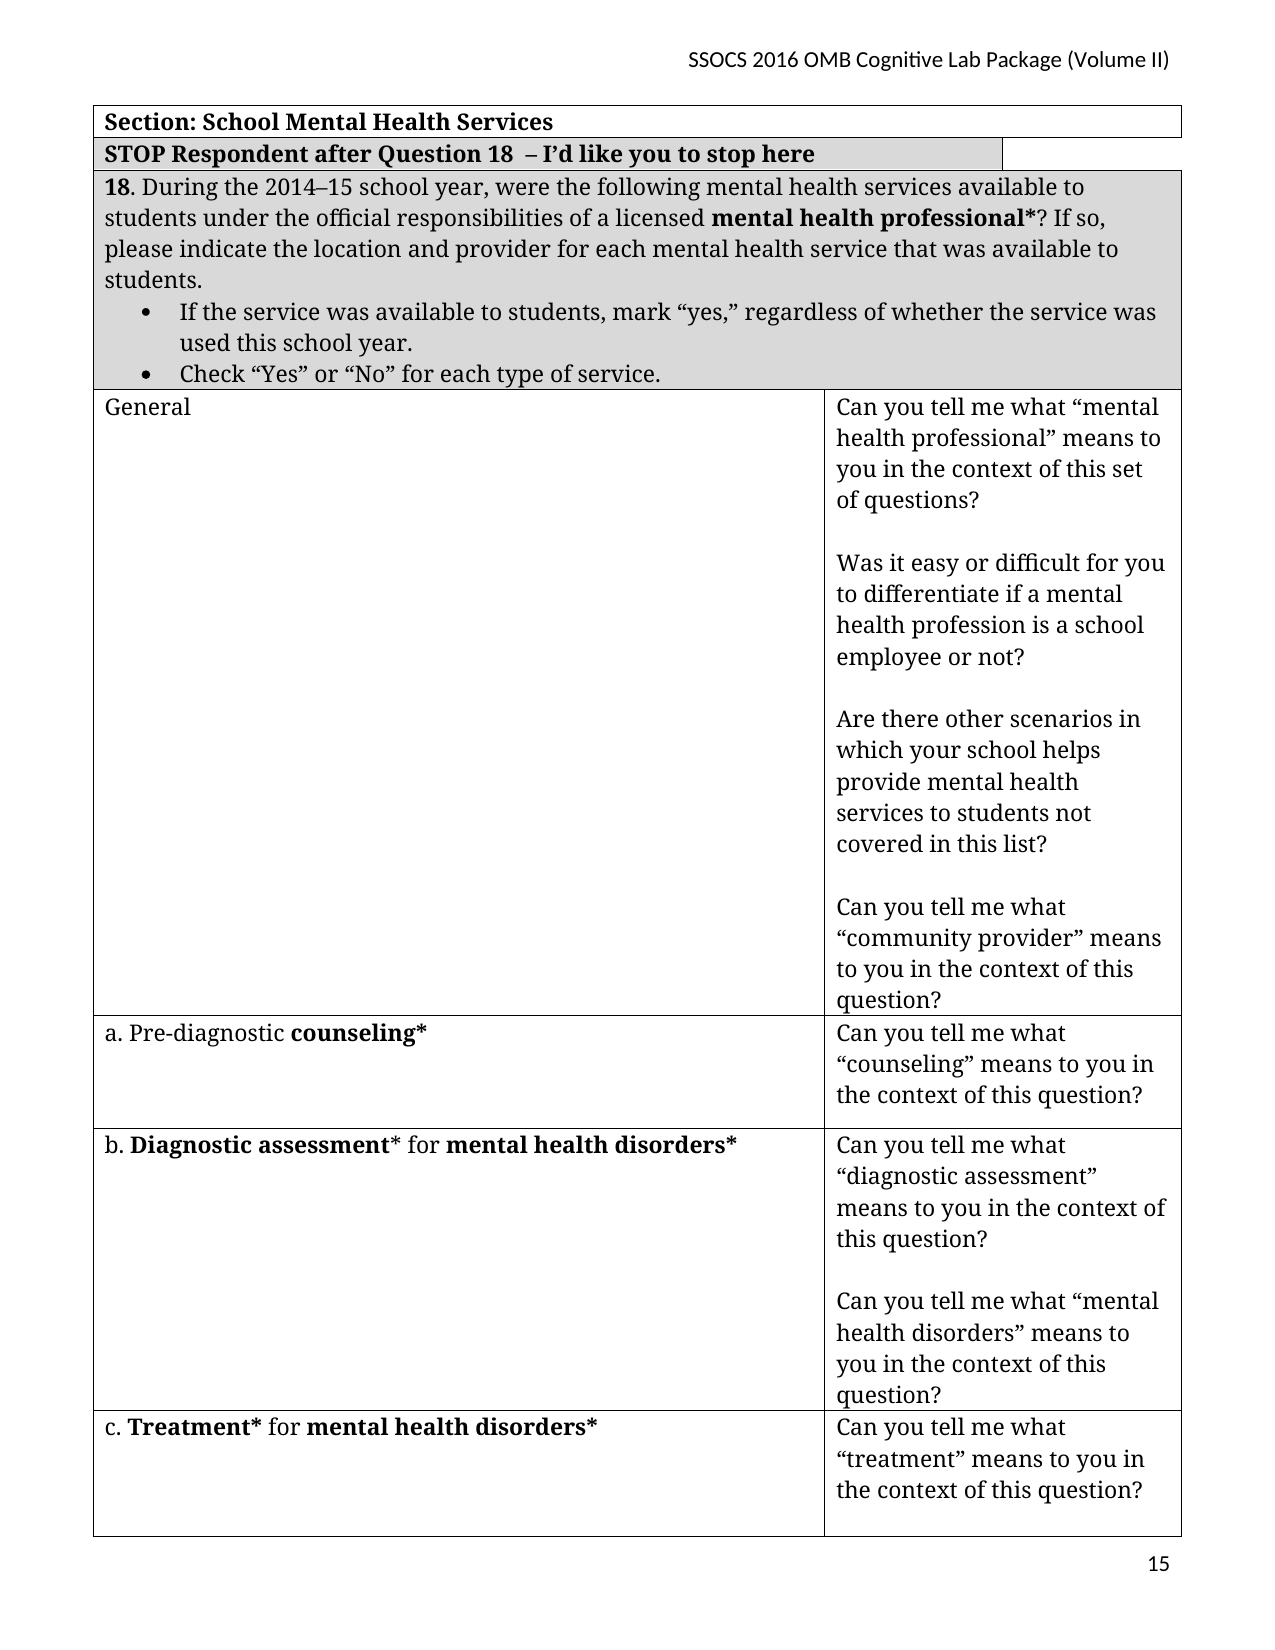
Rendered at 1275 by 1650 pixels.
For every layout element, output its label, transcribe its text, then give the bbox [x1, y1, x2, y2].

table_cell 18. During the 2014–15 school year, were the following mental health services available to students under the official responsibilities of a licensed mental health professional*? If so, please indicate the location and provider for each mental health service that was available to students. If the service was available to students, mark “yes,” regardless of whether the service was used this school year. Check “Yes” or “No” for each type of service. [94, 171, 1181, 389]
table_header Section: School Mental Health Services [94, 106, 1181, 137]
table_cell Can you tell me what “diagnostic assessment” means to you in the context of this question? Can you tell me what “mental health disorders” means to you in the context of this question? [825, 1129, 1181, 1410]
table_cell STOP Respondent after Question 18 – I’d like you to stop here [94, 138, 1002, 169]
table_cell a. Pre-diagnostic counseling* [94, 1016, 824, 1128]
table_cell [94, 1411, 824, 1536]
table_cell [825, 1411, 1181, 1536]
table_cell Can you tell me what “counseling” means to you in the context of this question? [825, 1016, 1181, 1128]
table_cell Can you tell me what “mental health professional” means to you in the context of this set of questions? Was it easy or difficult for you to differentiate if a mental health profession is a school employee or not? Are there other scenarios in which your school helps provide mental health services to students not covered in this list? Can you tell me what “community provider” means to you in the context of this question? [825, 390, 1181, 1015]
table_cell b. Diagnostic assessment* for mental health disorders* [94, 1129, 824, 1410]
table_cell General [94, 390, 824, 1015]
